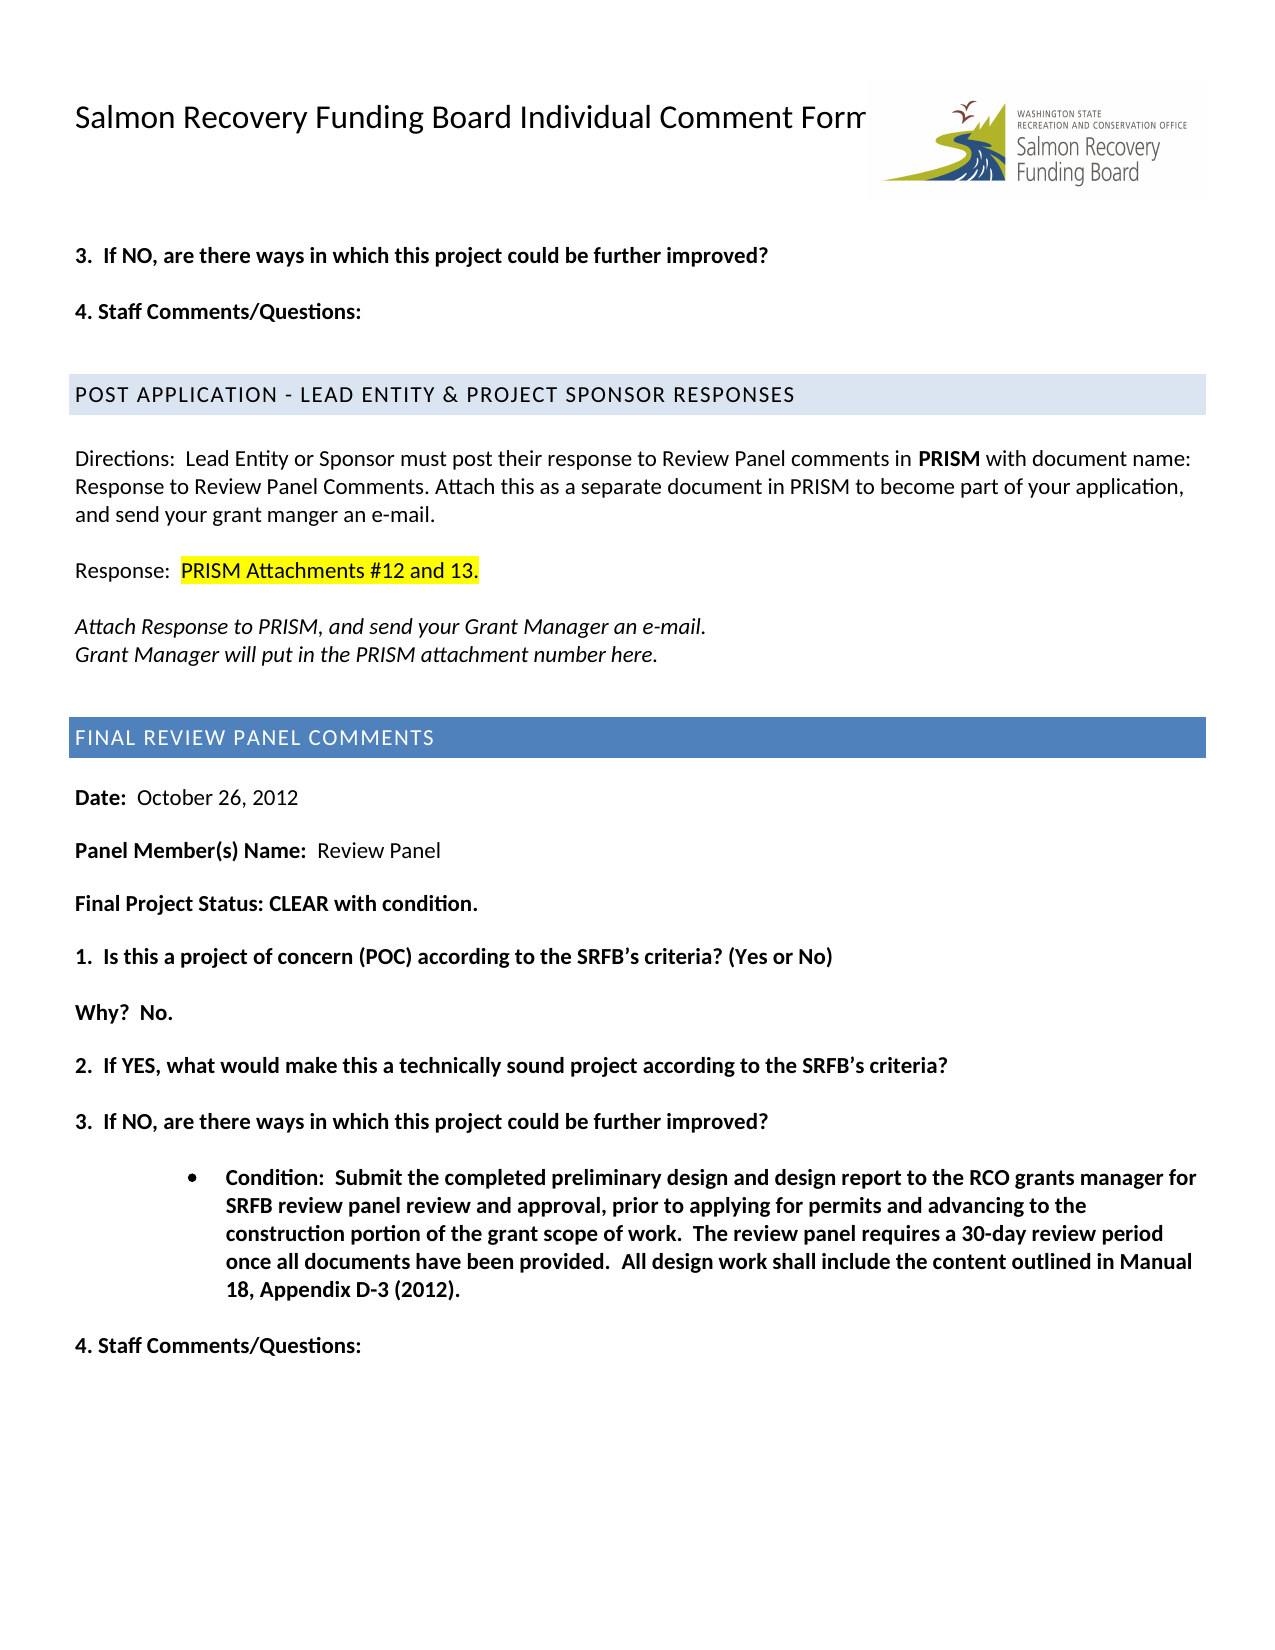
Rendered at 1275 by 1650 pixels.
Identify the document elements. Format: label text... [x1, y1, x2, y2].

text Attach Response to PRISM, and send your Grant Manager an e-mail. [75, 584, 1200, 640]
text 4. Staff Comments/Questions: [75, 1332, 1200, 1359]
subtitle FINAL REVIEW PANEL Comments [75, 724, 1200, 752]
text Date: October 26, 2012 [75, 783, 1200, 811]
text 1. Is this a project of concern (POC) according to the SRFB’s criteria? (Yes or No) [75, 942, 1200, 970]
text 3. If NO, are there ways in which this project could be further improved? [75, 241, 1200, 269]
list Condition: Submit the completed preliminary design and design report to the RCO grants manager for SRFB review panel review and approval, prior to applying for permits and advancing to the construction portion of the grant scope of work. The review panel requires a 30-day review period once all documents have been provided. All design work shall include the content outlined in Manual 18, Appendix D-3 (2012). [188, 1163, 1200, 1303]
text 4. Staff Comments/Questions: [75, 297, 1200, 325]
text Response: PRISM Attachments #12 and 13. [75, 528, 1200, 584]
text Grant Manager will put in the PRISM attachment number here. [75, 640, 1200, 668]
text Final Project Status: CLEAR with condition. [75, 889, 1200, 917]
text 3. If NO, are there ways in which this project could be further improved? [75, 1107, 1200, 1135]
text Why? No. [75, 998, 1200, 1026]
text Panel Member(s) Name: Review Panel [75, 836, 1200, 864]
picture [865, 78, 1210, 201]
subtitle Post application - lead entity & project sponsor responses [75, 380, 1200, 408]
text 2. If YES, what would make this a technically sound project according to the SRFB’s criteria? [75, 1051, 1200, 1079]
text Directions: Lead Entity or Sponsor must post their response to Review Panel comments in PRISM with document name: Response to Review Panel Comments. Attach this as a separate document in PRISM to become part of your application, and send your grant manger an e-mail. [75, 444, 1200, 528]
